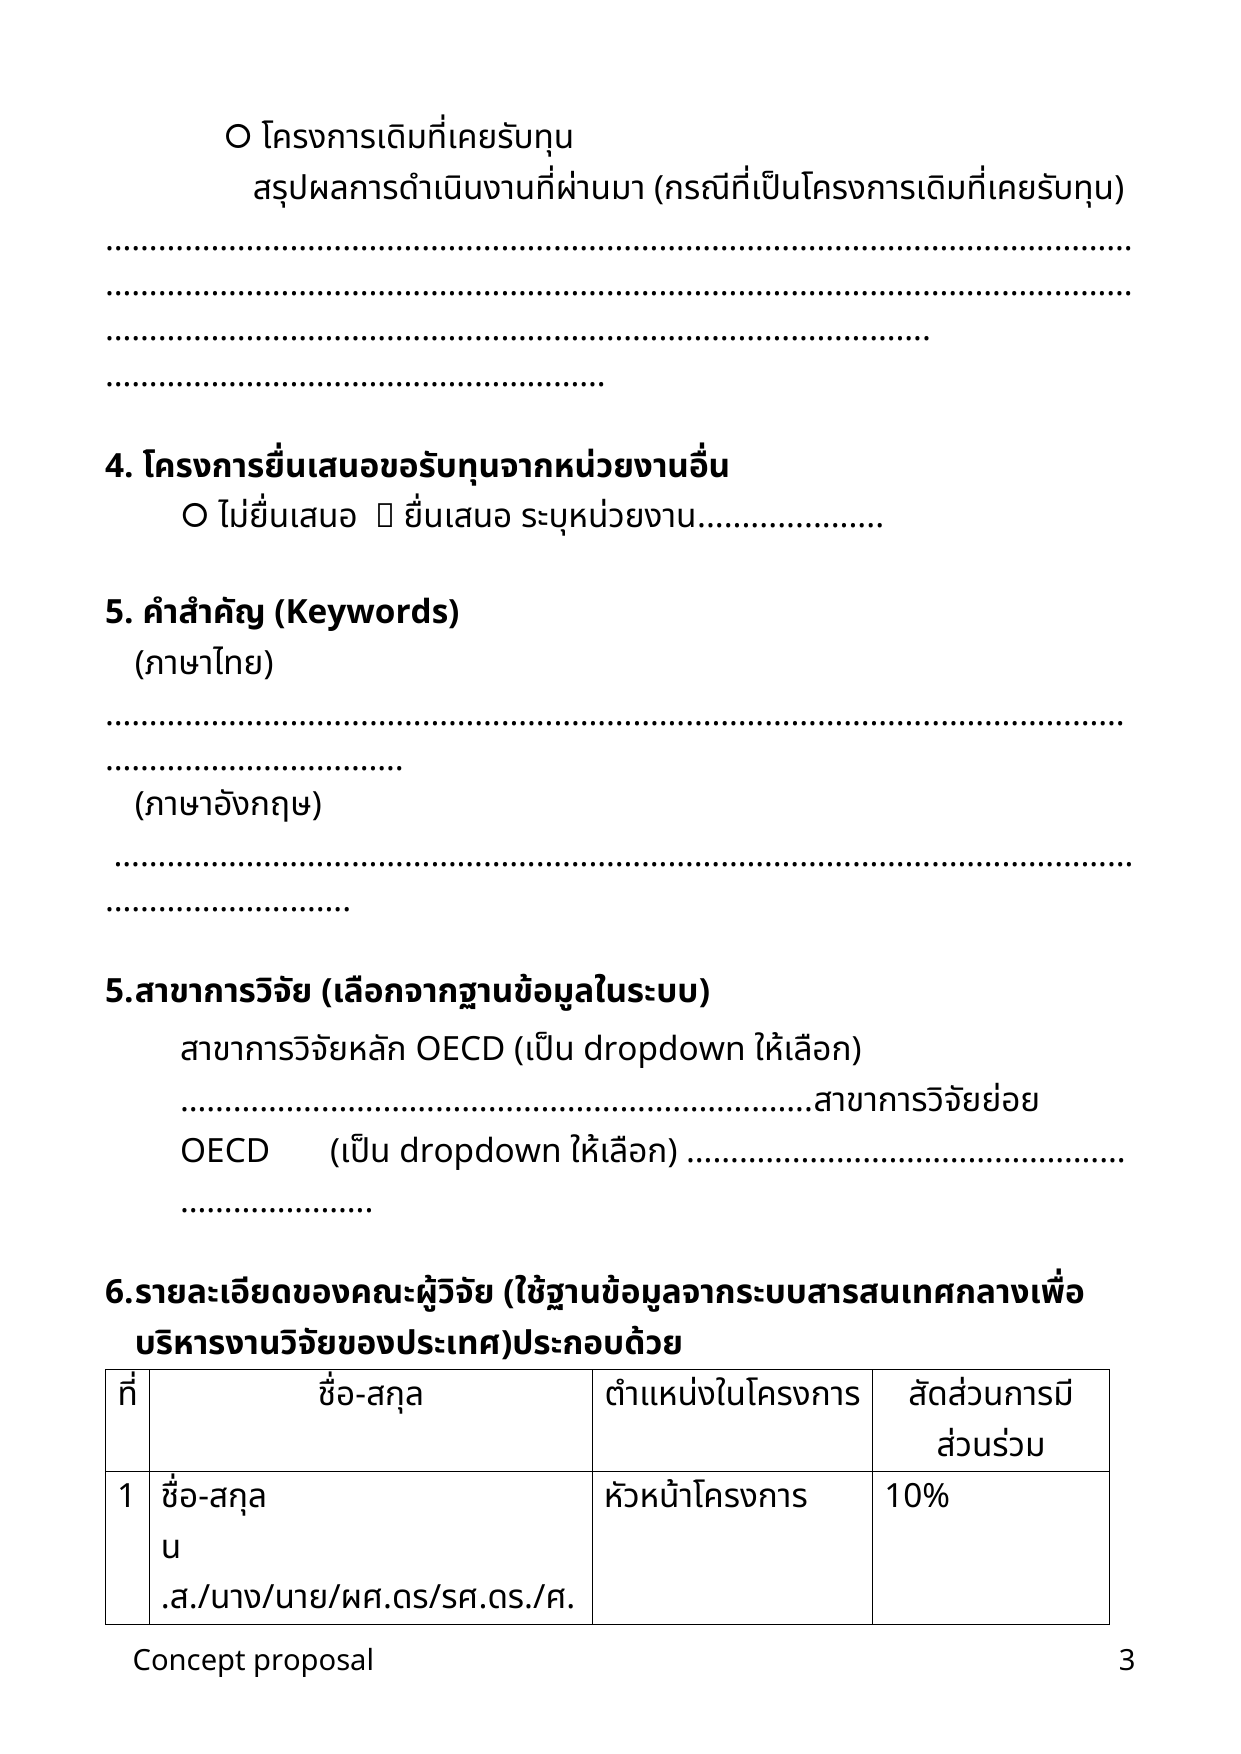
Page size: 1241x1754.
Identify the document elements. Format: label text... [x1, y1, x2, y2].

table_header สัดส่วนการมีส่วนร่วม [873, 1370, 1109, 1471]
table_cell หัวหน้าโครงการ [593, 1472, 872, 1624]
text (ภาษาอังกฤษ) ………………………...………………………………………………………..…………………………………………. [105, 780, 1135, 922]
text โครงการเดิมที่เคยรับทุน [148, 113, 1135, 164]
list รายละเอียดของคณะผู้วิจัย (ใช้ฐานข้อมูลจากระบบสารสนเทศกลางเพื่อบริหารงานวิจัยของประเทศ)ประกอบด้วย [105, 1268, 1135, 1369]
text ไม่ยื่นเสนอ ยื่นเสนอ ระบุหน่วยงาน..................... [105, 492, 1135, 543]
list สาขาการวิจัยหลัก OECD (เป็น dropdown ให้เลือก) ……………..……………………………………………….สาขาการวิจัยย่อย OECD (เป็น dropdown ให้เลือก) ……………..………………………………………………. [180, 1025, 1135, 1222]
table_cell 10% [873, 1472, 1109, 1624]
text 4. โครงการยื่นเสนอขอรับทุนจากหน่วยงานอื่น [105, 441, 1135, 492]
text (ภาษาไทย) ………………………...………………………………………………………..………………………………………………. [105, 639, 1135, 780]
text ………………………………………………………………………………………………………………………………………………………………………………………………………………………………………………………………………………………………….………………………………………………… [105, 214, 1135, 396]
text 5. คำสำคัญ (Keywords) [105, 588, 1135, 639]
table_cell 1 [106, 1472, 149, 1624]
text สรุปผลการดำเนินงานที่ผ่านมา (กรณีที่เป็นโครงการเดิมที่เคยรับทุน) [253, 164, 1135, 214]
list สาขาการวิจัย (เลือกจากฐานข้อมูลในระบบ) [105, 967, 1135, 1018]
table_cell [150, 1472, 592, 1624]
table_header ที่ [106, 1370, 149, 1471]
table_header ตำแหน่งในโครงการ [593, 1370, 872, 1471]
table_header ชื่อ-สกุล [150, 1370, 592, 1471]
